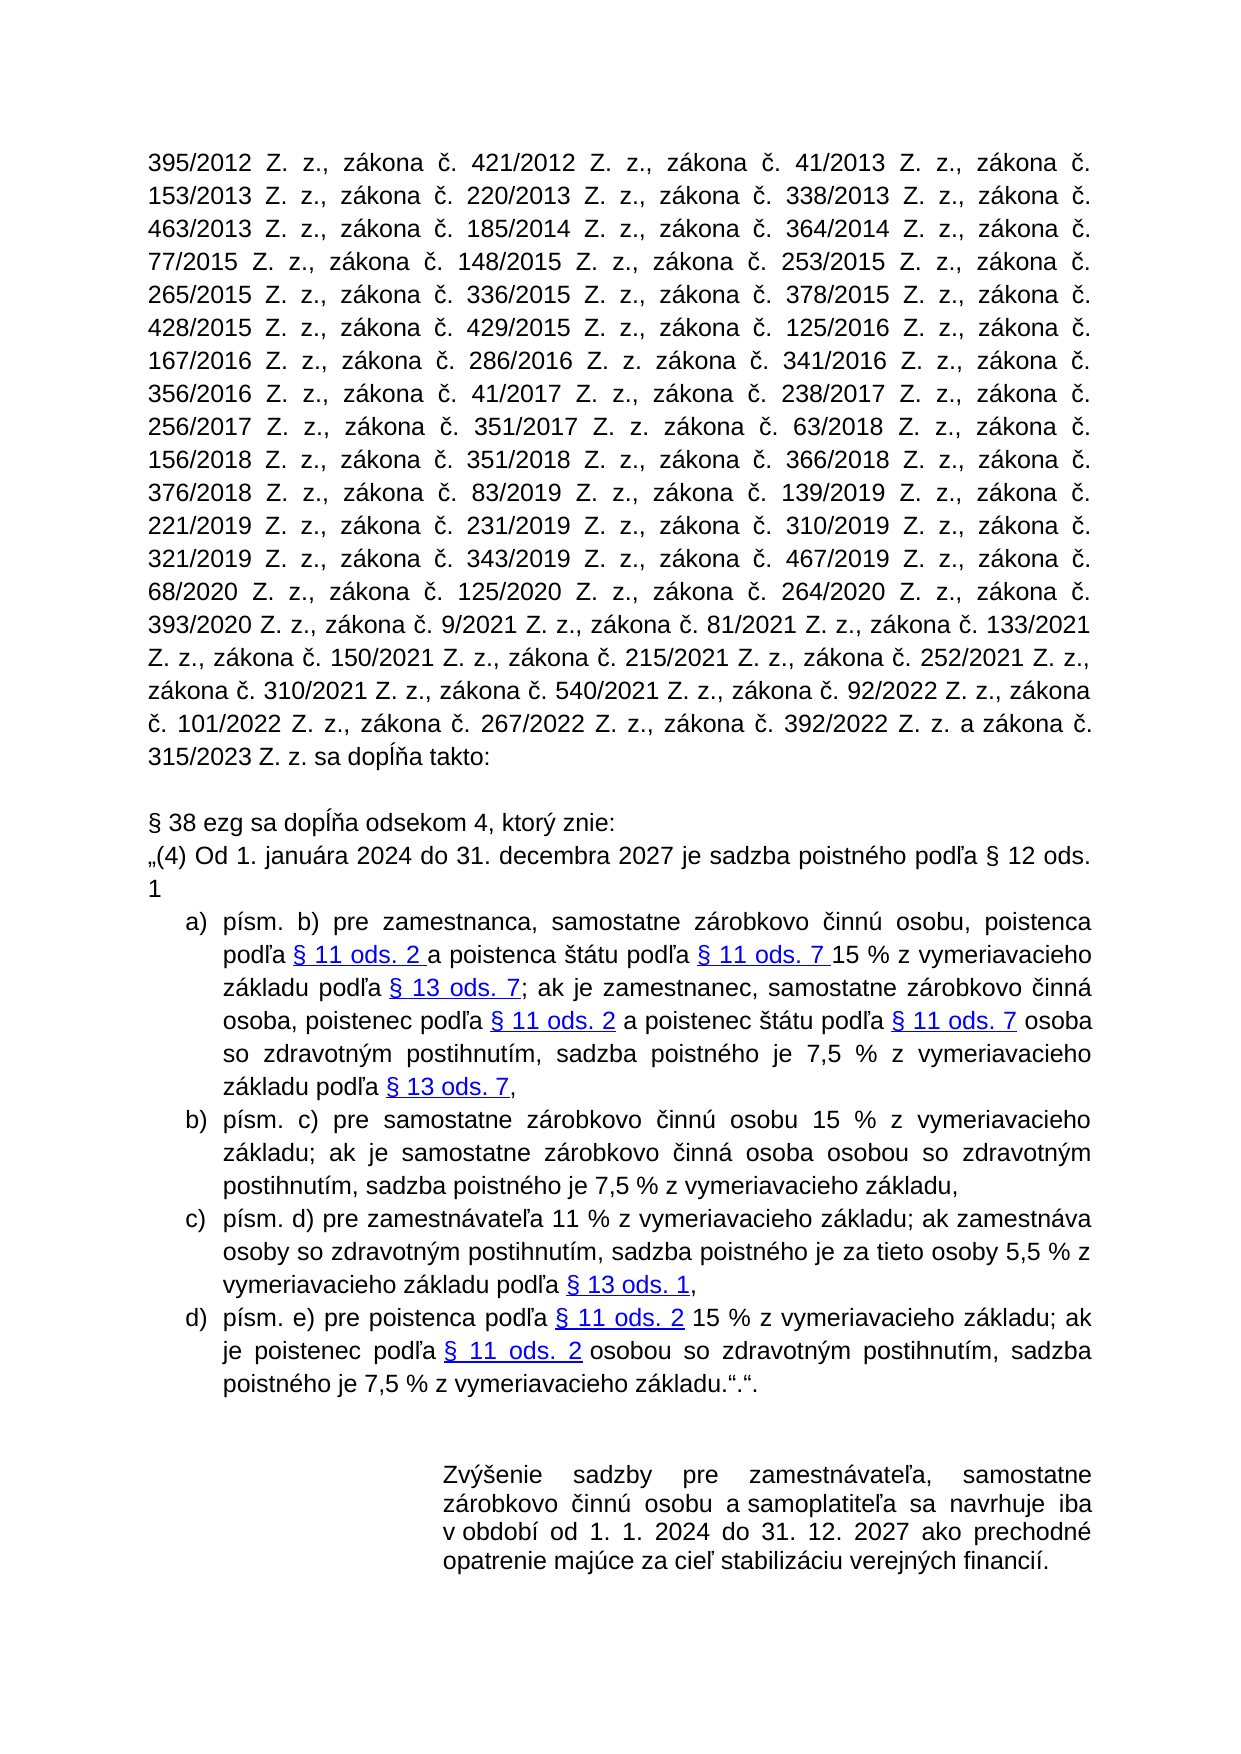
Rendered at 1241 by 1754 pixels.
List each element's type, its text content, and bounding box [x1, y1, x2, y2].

text „(4) Od 1. januára 2024 do 31. decembra 2027 je sadzba poistného podľa § 12 ods. 1 [148, 841, 1093, 903]
list písm. c) pre samostatne zárobkovo činnú osobu 15 % z vymeriavacieho základu; ak je samostatne zárobkovo činná osoba osobou so zdravotným postihnutím, sadzba poistného je 7,5 % z vymeriavacieho základu, [185, 1105, 1093, 1200]
list písm. d) pre zamestnávateľa 11 % z vymeriavacieho základu; ak zamestnáva osoby so zdravotným postihnutím, sadzba poistného je za tieto osoby 5,5 % z vymeriavacieho základu podľa § 13 ods. 1, [185, 1204, 1093, 1299]
list písm. b) pre zamestnanca, samostatne zárobkovo činnú osobu, poistenca podľa § 11 ods. 2 a poistenca štátu podľa § 11 ods. 7 15 % z vymeriavacieho základu podľa § 13 ods. 7; ak je zamestnanec, samostatne zárobkovo činná osoba, poistenec podľa § 11 ods. 2 a poistenec štátu podľa § 11 ods. 7 osoba so zdravotným postihnutím, sadzba poistného je 7,5 % z vymeriavacieho základu podľa § 13 ods. 7, [185, 907, 1093, 1101]
text Zvýšenie sadzby pre zamestnávateľa, samostatne zárobkovo činnú osobu a samoplatiteľa sa navrhuje iba v období od 1. 1. 2024 do 31. 12. 2027 ako prechodné opatrenie majúce za cieľ stabilizáciu verejných financií. [443, 1460, 1093, 1575]
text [148, 148, 1093, 771]
list písm. e) pre poistenca podľa § 11 ods. 2 15 % z vymeriavacieho základu; ak je poistenec podľa § 11 ods. 2 osobou so zdravotným postihnutím, sadzba poistného je 7,5 % z vymeriavacieho základu.“.“. [185, 1303, 1093, 1398]
text § 38 ezg sa dopĺňa odsekom 4, ktorý znie: [148, 808, 1093, 837]
